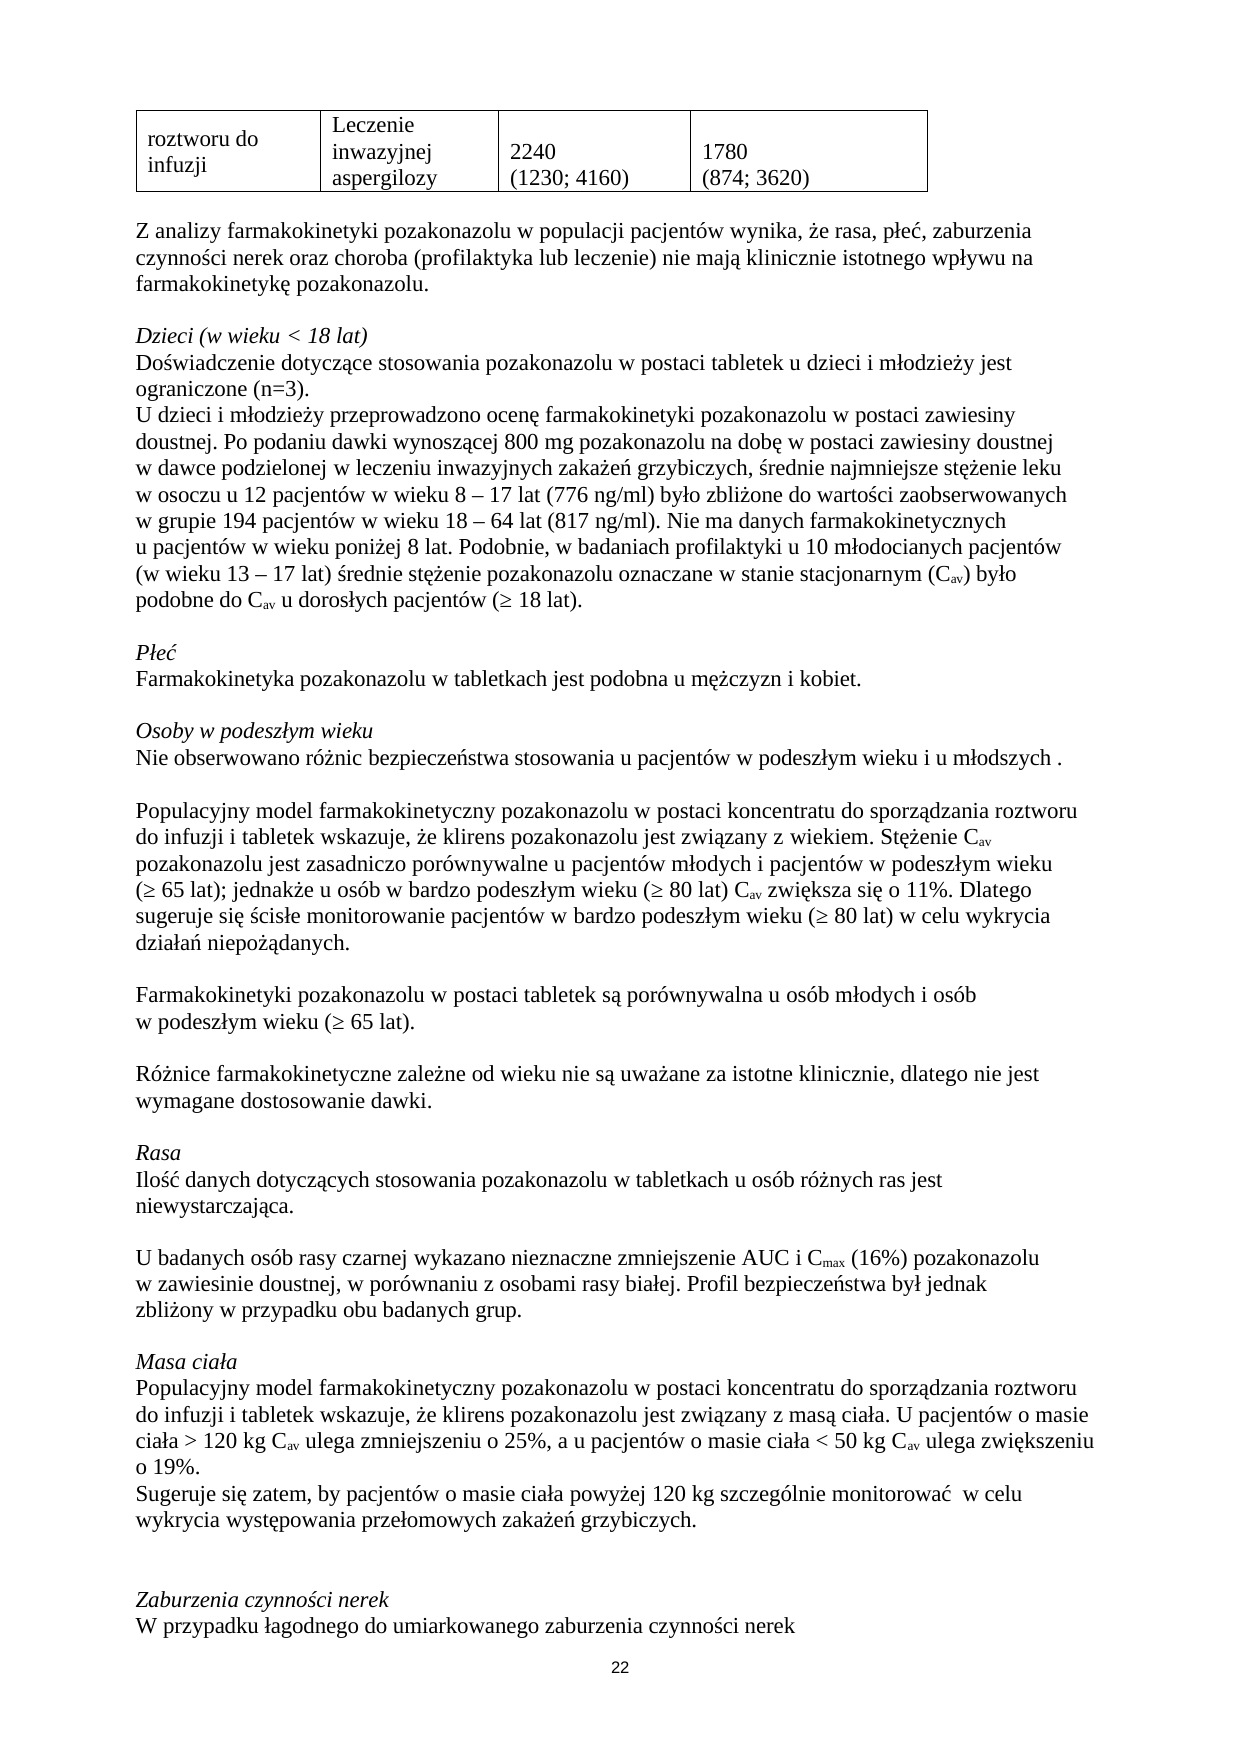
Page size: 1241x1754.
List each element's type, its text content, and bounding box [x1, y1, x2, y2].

text Farmakokinetyki pozakonazolu w postaci tabletek są porównywalna u osób młodych i osób w podeszłym wieku (≥ 65 lat). [135, 981, 1101, 1034]
text U dzieci i młodzieży przeprowadzono ocenę farmakokinetyki pozakonazolu w postaci zawiesiny doustnej. Po podaniu dawki wynoszącej 800 mg pozakonazolu na dobę w postaci zawiesiny doustnej w dawce podzielonej w leczeniu inwazyjnych zakażeń grzybiczych, średnie najmniejsze stężenie leku w osoczu u 12 pacjentów w wieku 8 – 17 lat (776 ng/ml) było zbliżone do wartości zaobserwowanych w grupie 194 pacjentów w wieku 18 – 64 lat (817 ng/ml). Nie ma danych farmakokinetycznych u pacjentów w wieku poniżej 8 lat. Podobnie, w badaniach profilaktyki u 10 młodocianych pacjentów (w wieku 13 – 17 lat) średnie stężenie pozakonazolu oznaczane w stanie stacjonarnym (Cav) było podobne do Cav u dorosłych pacjentów (≥ 18 lat). [135, 402, 1083, 612]
text Masa ciała [135, 1349, 1101, 1375]
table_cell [137, 111, 320, 191]
text Rasa [135, 1139, 1101, 1166]
table_cell 1780 (874; 3620) [691, 111, 927, 191]
table_cell Leczenie inwazyjnej aspergilozy [321, 111, 498, 191]
text Sugeruje się zatem, by pacjentów o masie ciała powyżej 120 kg szczególnie monitorować w celu wykrycia występowania przełomowych zakażeń grzybiczych. [135, 1480, 1082, 1533]
text Płeć [135, 639, 1101, 665]
text U badanych osób rasy czarnej wykazano nieznaczne zmniejszenie AUC i Cmax (16%) pozakonazolu w zawiesinie doustnej, w porównaniu z osobami rasy białej. Profil bezpieczeństwa był jednak zbliżony w przypadku obu badanych grup. [135, 1245, 1055, 1322]
text Nie obserwowano różnic bezpieczeństwa stosowania u pacjentów w podeszłym wieku i u młodszych . [135, 744, 1088, 771]
text Różnice farmakokinetyczne zależne od wieku nie są uważane za istotne klinicznie, dlatego nie jest wymagane dostosowanie dawki. [135, 1060, 1101, 1113]
text Doświadczenie dotyczące stosowania pozakonazolu w postaci tabletek u dzieci i młodzieży jest ograniczone (n=3). [135, 349, 1101, 402]
text Farmakokinetyka pozakonazolu w tabletkach jest podobna u mężczyzn i kobiet. [135, 665, 1101, 692]
text Populacyjny model farmakokinetyczny pozakonazolu w postaci koncentratu do sporządzania roztworu do infuzji i tabletek wskazuje, że klirens pozakonazolu jest związany z wiekiem. Stężenie Cav pozakonazolu jest zasadniczo porównywalne u pacjentów młodych i pacjentów w podeszłym wieku (≥ 65 lat); jednakże u osób w bardzo podeszłym wieku (≥ 80 lat) Cav zwiększa się o 11%. Dlatego sugeruje się ścisłe monitorowanie pacjentów w bardzo podeszłym wieku (≥ 80 lat) w celu wykrycia działań niepożądanych. [135, 797, 1101, 955]
text Z analizy farmakokinetyki pozakonazolu w populacji pacjentów wynika, że rasa, płeć, zaburzenia czynności nerek oraz choroba (profilaktyka lub leczenie) nie mają klinicznie istotnego wpływu na farmakokinetykę pozakonazolu. [135, 218, 1101, 297]
text Zaburzenia czynności nerek [135, 1586, 1101, 1613]
text Osoby w podeszłym wieku [135, 718, 1101, 744]
text Populacyjny model farmakokinetyczny pozakonazolu w postaci koncentratu do sporządzania roztworu do infuzji i tabletek wskazuje, że klirens pozakonazolu jest związany z masą ciała. U pacjentów o masie ciała > 120 kg Cav ulega zmniejszeniu o 25%, a u pacjentów o masie ciała < 50 kg Cav ulega zwiększeniu o 19%. [135, 1375, 1101, 1480]
text Dzieci (w wieku < 18 lat) [135, 323, 1101, 349]
table_cell 2240 (1230; 4160) [499, 111, 690, 191]
text Ilość danych dotyczących stosowania pozakonazolu w tabletkach u osób różnych ras jest niewystarczająca. [135, 1166, 1082, 1218]
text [135, 1613, 1101, 1638]
